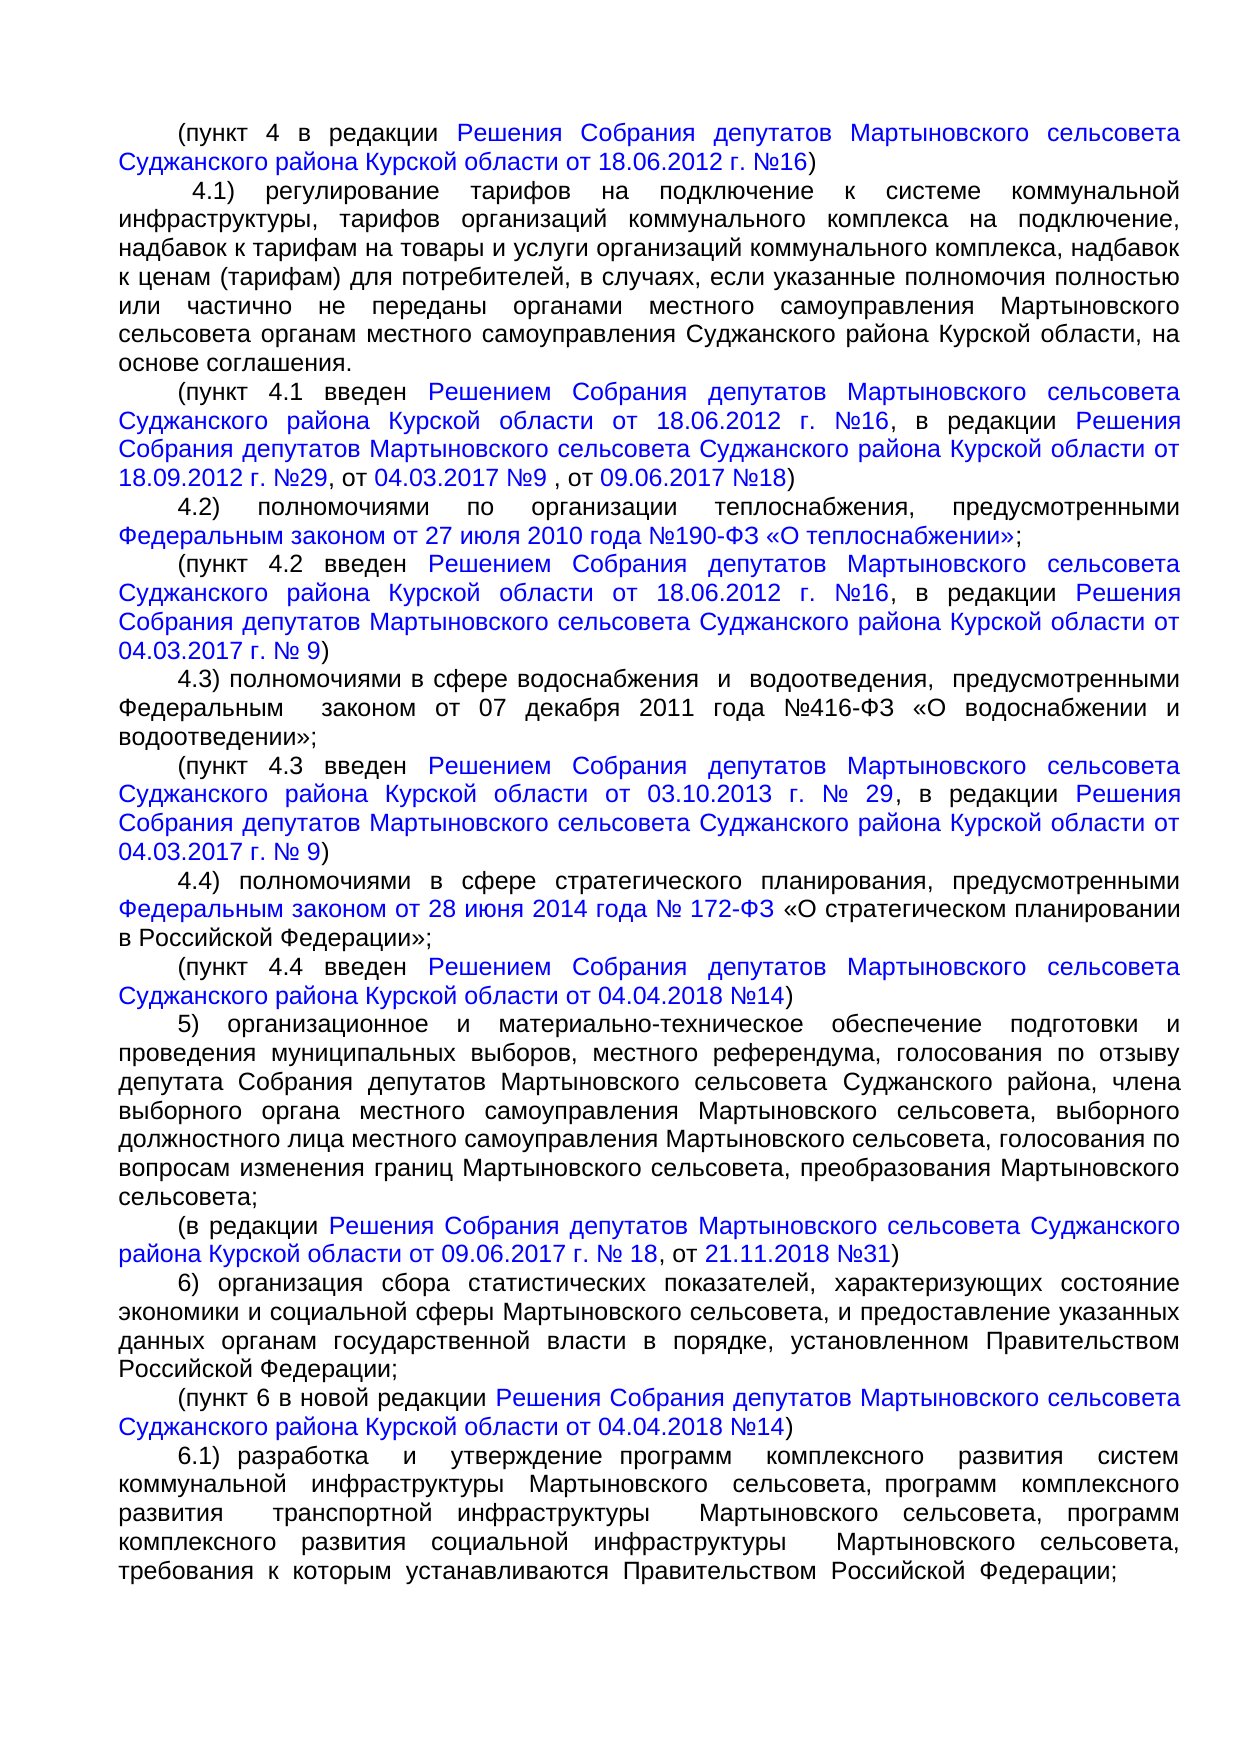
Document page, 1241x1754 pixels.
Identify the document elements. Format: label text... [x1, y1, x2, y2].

text 6.1) разработка и утверждение программ комплексного развития систем коммунальной инфраструктуры Мартыновского сельсовета, программ комплексного развития транспортной инфраструктуры Мартыновского сельсовета, программ комплексного развития социальной инфраструктуры Мартыновского сельсовета, требования к которым устанавливаются Правительством Российской Федерации; [118, 1441, 1181, 1584]
text 4.4) полномочиями в сфере стратегического планирования, предусмотренными Федеральным законом от 28 июня 2014 года № 172-ФЗ «О стратегическом планировании в Российской Федерации»; [118, 866, 1181, 952]
text (в редакции Решения Собрания депутатов Мартыновского сельсовета Суджанского района Курской области от 09.06.2017 г. № 18, от 21.11.2018 №31) [118, 1211, 1181, 1268]
text 6) организация сбора статистических показателей, характеризующих состояние экономики и социальной сферы Мартыновского сельсовета, и предоставление указанных данных органам государственной власти в порядке, установленном Правительством Российской Федерации; [118, 1268, 1181, 1383]
text (пункт 6 в новой редакции Решения Собрания депутатов Мартыновского сельсовета Суджанского района Курской области от 04.04.2018 №14) [118, 1383, 1181, 1441]
text (пункт 4.1 введен Решением Собрания депутатов Мартыновского сельсовета Суджанского района Курской области от 18.06.2012 г. №16, в редакции Решения Собрания депутатов Мартыновского сельсовета Суджанского района Курской области от 18.09.2012 г. №29, от 04.03.2017 №9 , от 09.06.2017 №18) [118, 377, 1181, 492]
text (пункт 4.4 введен Решением Собрания депутатов Мартыновского сельсовета Суджанского района Курской области от 04.04.2018 №14) [118, 952, 1181, 1009]
text (пункт 4.3 введен Решением Собрания депутатов Мартыновского сельсовета Суджанского района Курской области от 03.10.2013 г. № 29, в редакции Решения Собрания депутатов Мартыновского сельсовета Суджанского района Курской области от 04.03.2017 г. № 9) [118, 751, 1181, 866]
text 5) организационное и материально-техническое обеспечение подготовки и проведения муниципальных выборов, местного референдума, голосования по отзыву депутата Собрания депутатов Мартыновского сельсовета Суджанского района, члена выборного органа местного самоуправления Мартыновского сельсовета, выборного должностного лица местного самоуправления Мартыновского сельсовета, голосования по вопросам изменения границ Мартыновского сельсовета, преобразования Мартыновского сельсовета; [118, 1009, 1181, 1211]
text 4.3) полномочиями в сфере водоснабжения и водоотведения, предусмотренными Федеральным законом от 07 декабря 2011 года №416-ФЗ «О водоснабжении и водоотведении»; [118, 664, 1181, 751]
text (пункт 4.2 введен Решением Собрания депутатов Мартыновского сельсовета Суджанского района Курской области от 18.06.2012 г. №16, в редакции Решения Собрания депутатов Мартыновского сельсовета Суджанского района Курской области от 04.03.2017 г. № 9) [118, 549, 1181, 664]
text 4.2) полномочиями по организации теплоснабжения, предусмотренными Федеральным законом от 27 июля 2010 года №190-ФЗ «О теплоснабжении»; [118, 492, 1181, 549]
text 4.1) регулирование тарифов на подключение к системе коммунальной инфраструктуры, тарифов организаций коммунального комплекса на подключение, надбавок к тарифам на товары и услуги организаций коммунального комплекса, надбавок к ценам (тарифам) для потребителей, в случаях, если указанные полномочия полностью или частично не переданы органами местного самоуправления Мартыновского сельсовета органам местного самоуправления Суджанского района Курской области, на основе соглашения. [118, 176, 1181, 377]
text (пункт 4 в редакции Решения Собрания депутатов Мартыновского сельсовета Суджанского района Курской области от 18.06.2012 г. №16) [118, 118, 1181, 176]
